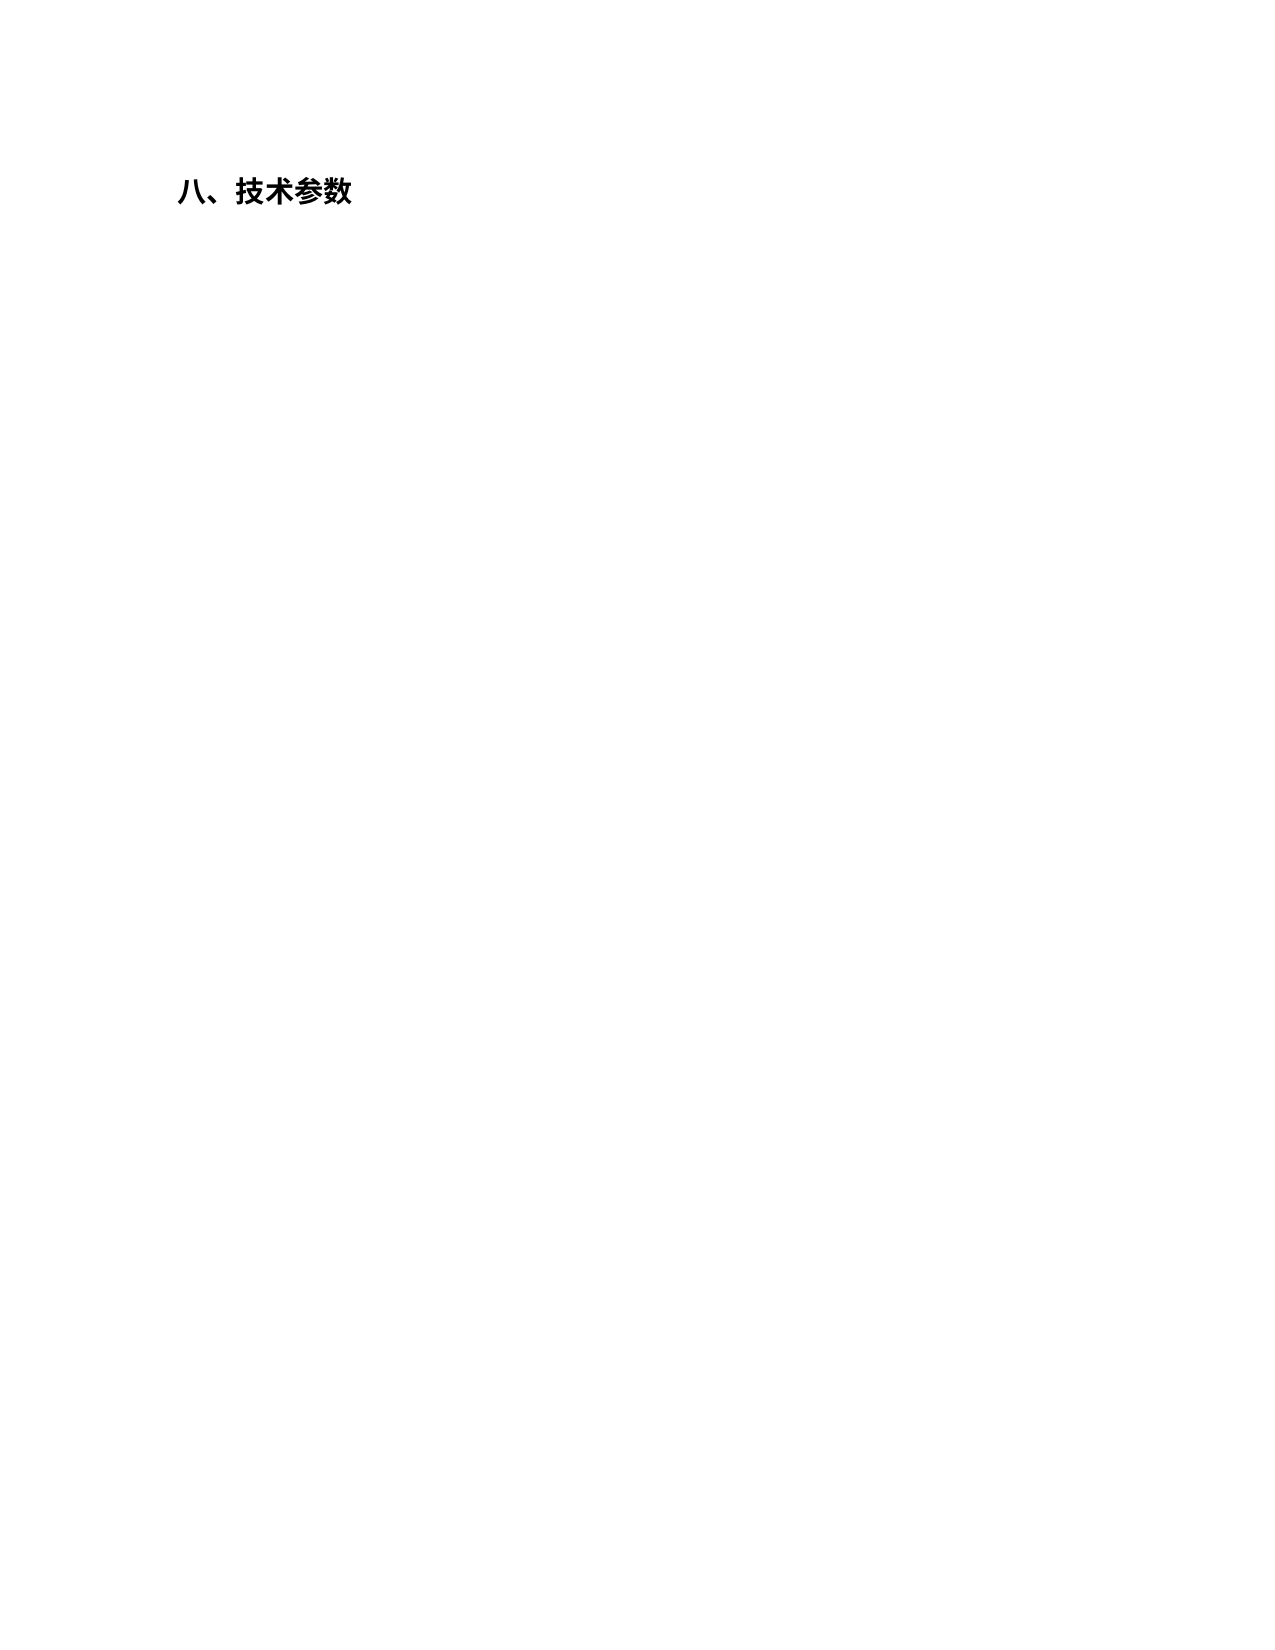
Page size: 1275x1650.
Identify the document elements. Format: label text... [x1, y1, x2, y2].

list 八、技术参数 [177, 169, 1100, 211]
